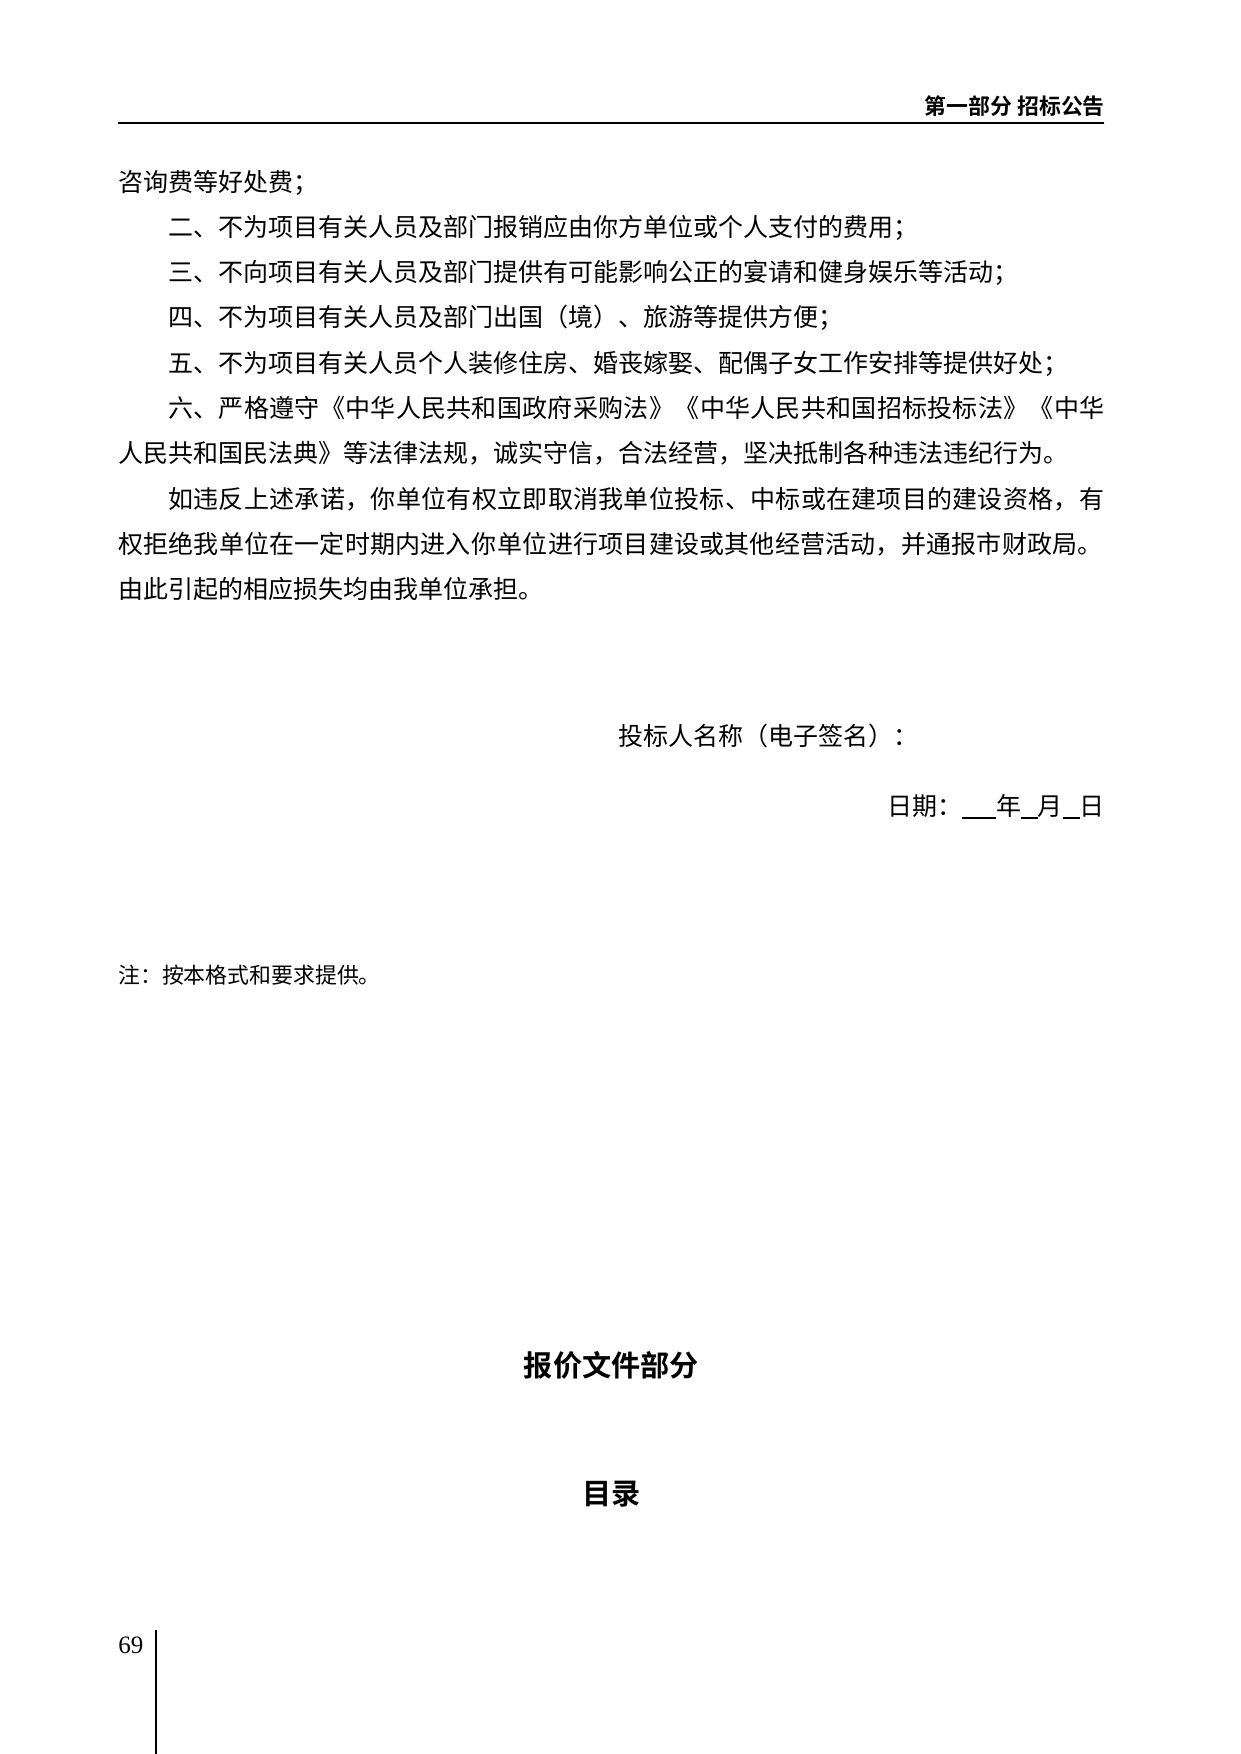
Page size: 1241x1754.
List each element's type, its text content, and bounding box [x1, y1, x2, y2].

text 五、不为项目有关人员个人装修住房、婚丧嫁娶、配偶子女工作安排等提供好处； [118, 343, 1104, 379]
text 目录 [118, 1471, 1104, 1513]
text 一、不向项目有关人员及部门赠送礼金礼物、有价证券、回扣以及中介费、介绍费、咨询费等好处费； [118, 162, 1104, 198]
text 投标人名称（电子签名）： [118, 716, 1104, 752]
text 三、不向项目有关人员及部门提供有可能影响公正的宴请和健身娱乐等活动； [118, 253, 1104, 289]
text 六、严格遵守《中华人民共和国政府采购法》《中华人民共和国招标投标法》《中华人民共和国民法典》等法律法规，诚实守信，合法经营，坚决抵制各种违法违纪行为。 [118, 388, 1104, 470]
text 日期： 年 月 日 [118, 786, 1104, 823]
text 注：按本格式和要求提供。 [118, 958, 1104, 989]
text 四、不为项目有关人员及部门出国（境）、旅游等提供方便； [118, 298, 1104, 334]
text 二、不为项目有关人员及部门报销应由你方单位或个人支付的费用； [118, 207, 1104, 243]
text 报价文件部分 [118, 1342, 1104, 1385]
text 如违反上述承诺，你单位有权立即取消我单位投标、中标或在建项目的建设资格，有权拒绝我单位在一定时期内进入你单位进行项目建设或其他经营活动，并通报市财政局。由此引起的相应损失均由我单位承担。 [118, 479, 1104, 606]
